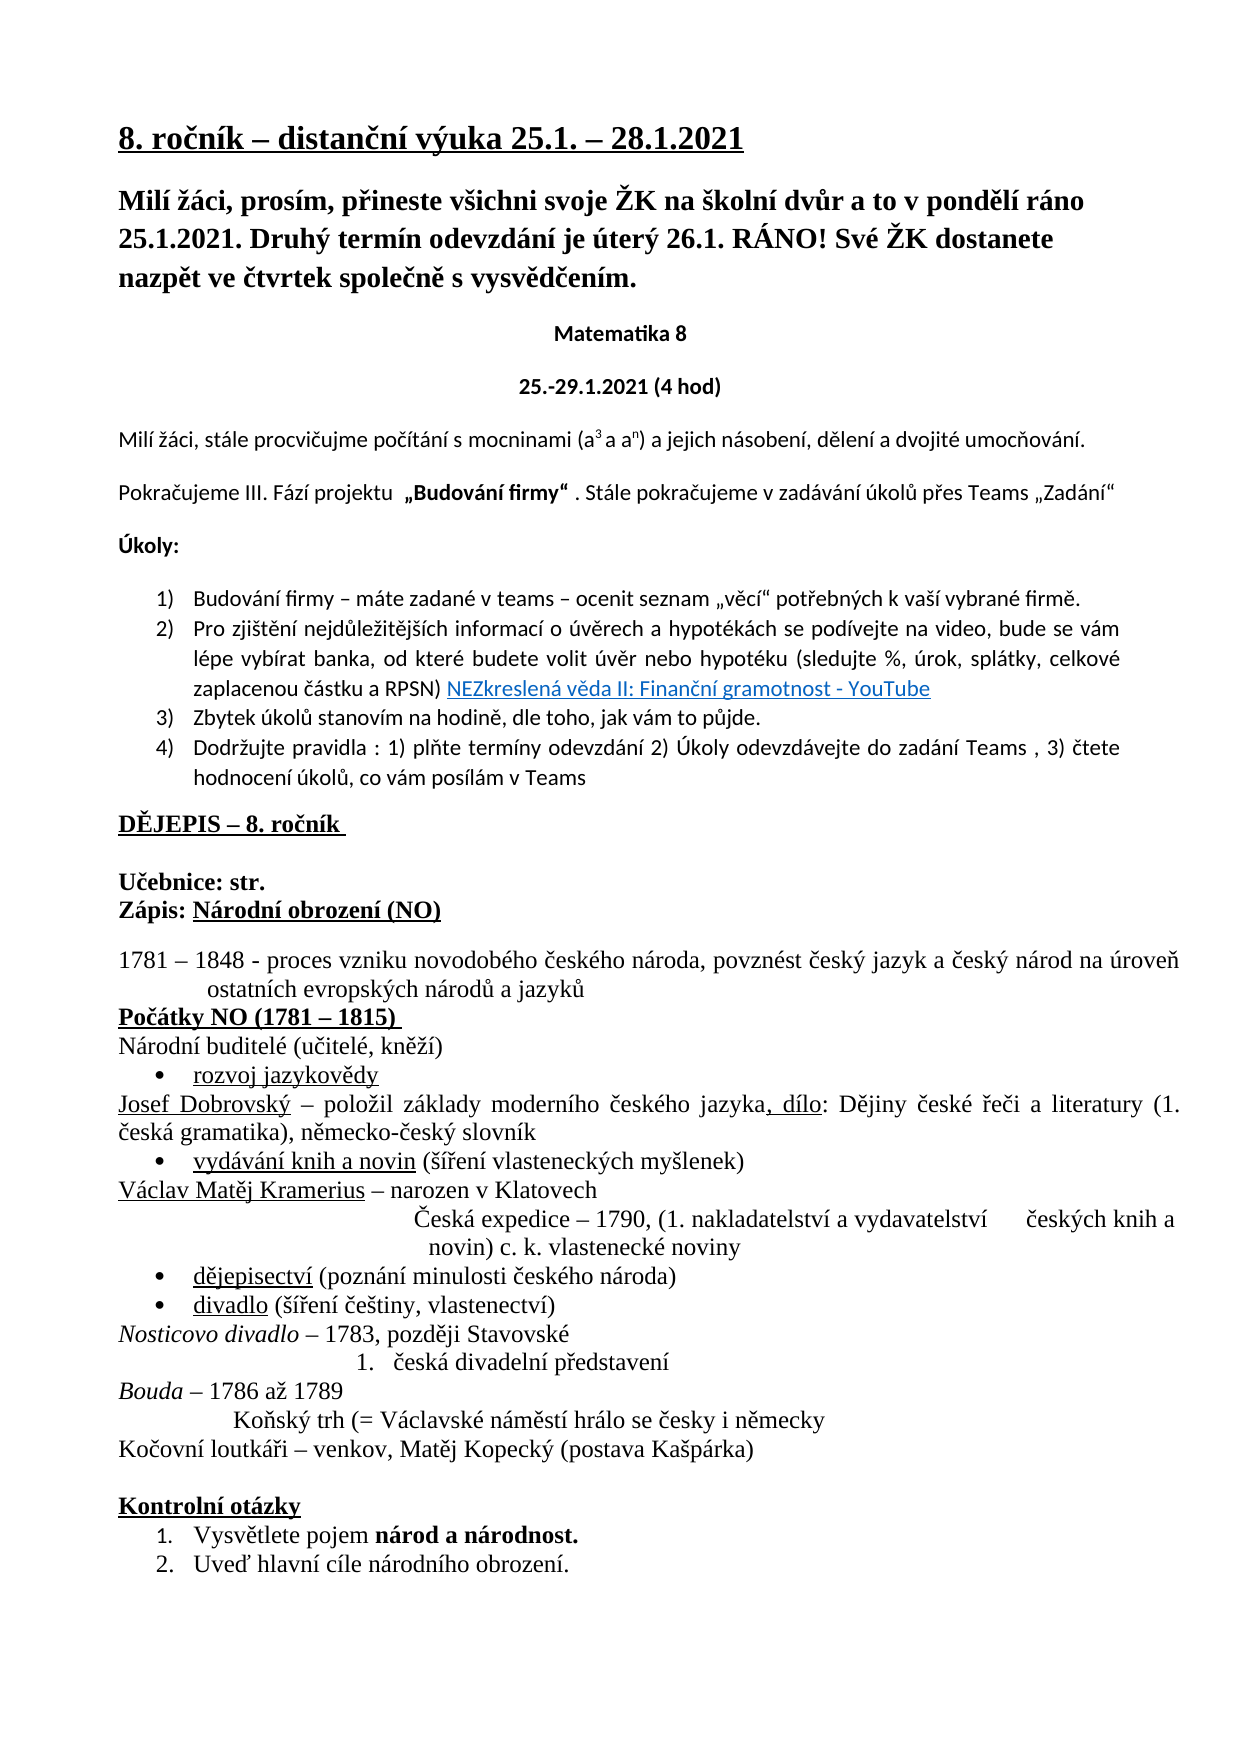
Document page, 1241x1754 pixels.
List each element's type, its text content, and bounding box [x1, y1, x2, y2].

list Zbytek úkolů stanovím na hodině, dle toho, jak vám to půjde. [156, 703, 1122, 731]
text Bouda – 1786 až 1789 [118, 1376, 1181, 1405]
text Nosticovo divadlo – 1783, později Stavovské [118, 1319, 1181, 1347]
text Matematika 8 [118, 319, 1122, 347]
text Václav Matěj Kramerius – narozen v Klatovech [118, 1175, 1181, 1204]
text Počátky NO (1781 – 1815) [118, 1002, 1181, 1031]
list vydávání knih a novin (šíření vlasteneckých myšlenek) [156, 1146, 1181, 1175]
list divadlo (šíření češtiny, vlastenectví) [156, 1290, 1181, 1319]
text 1781 – 1848 - proces vzniku novodobého českého národa, povznést český jazyk a český národ na úroveň ostatních evropských národů a jazyků [118, 945, 1181, 1002]
list Vysvětlete pojem národ a národnost. [156, 1520, 1122, 1549]
text Národní buditelé (učitelé, kněží) [118, 1031, 1181, 1060]
text Josef Dobrovský – položil základy moderního českého jazyka, dílo: Dějiny české řeči a literatury (1. česká gramatika), německo-český slovník [118, 1089, 1181, 1146]
text Milí žáci, prosím, přineste všichni svoje ŽK na školní dvůr a to v pondělí ráno 25.1.2021. Druhý termín odevzdání je úterý 26.1. RÁNO! Své ŽK dostanete nazpět ve čtvrtek společně s vysvědčením. [118, 183, 1122, 294]
text Milí žáci, stále procvičujme počítání s mocninami (a3 a an) a jejich násobení, dělení a dvojité umocňování. [118, 426, 1122, 453]
text 25.-29.1.2021 (4 hod) [118, 372, 1122, 401]
text Zápis: Národní obrození (NO) [118, 895, 1122, 924]
list Dodržujte pravidla : 1) plňte termíny odevzdání 2) Úkoly odevzdávejte do zadání Teams , 3) čtete hodnocení úkolů, co vám posílám v Teams [156, 733, 1122, 791]
list Uveď hlavní cíle národního obrození. [156, 1549, 1122, 1578]
text Úkoly: [118, 532, 1122, 559]
list Koňský trh (= Václavské náměstí hrálo se česky i německy [133, 1405, 1181, 1434]
text Kontrolní otázky [118, 1491, 1181, 1520]
text Učebnice: str. [118, 867, 1122, 895]
list rozvoj jazykovědy [156, 1060, 1181, 1089]
list česká divadelní představení [356, 1347, 1181, 1376]
text 8. ročník – distanční výuka 25.1. – 28.1.2021 [118, 118, 1122, 156]
list Budování firmy – máte zadané v teams – ocenit seznam „věcí“ potřebných k vaší vybrané firmě. [156, 584, 1122, 613]
text Česká expedice – 1790, (1. nakladatelství a vydavatelství českých knih a novin) c. k. vlastenecké noviny [118, 1204, 1181, 1261]
text Pokračujeme III. Fází projektu „Budování firmy“ . Stále pokračujeme v zadávání úkolů přes Teams „Zadání“ [118, 478, 1122, 507]
list Pro zjištění nejdůležitějších informací o úvěrech a hypotékách se podívejte na video, bude se vám lépe vybírat banka, od které budete volit úvěr nebo hypotéku (sledujte %, úrok, splátky, celkové zaplacenou částku a RPSN) NEZkreslená věda II: Finanční gramotnost - YouTube [156, 614, 1122, 702]
text DĚJEPIS – 8. ročník [118, 809, 1122, 838]
list dějepisectví (poznání minulosti českého národa) [156, 1261, 1181, 1290]
text Kočovní loutkáři – venkov, Matěj Kopecký (postava Kašpárka) [118, 1434, 1181, 1462]
